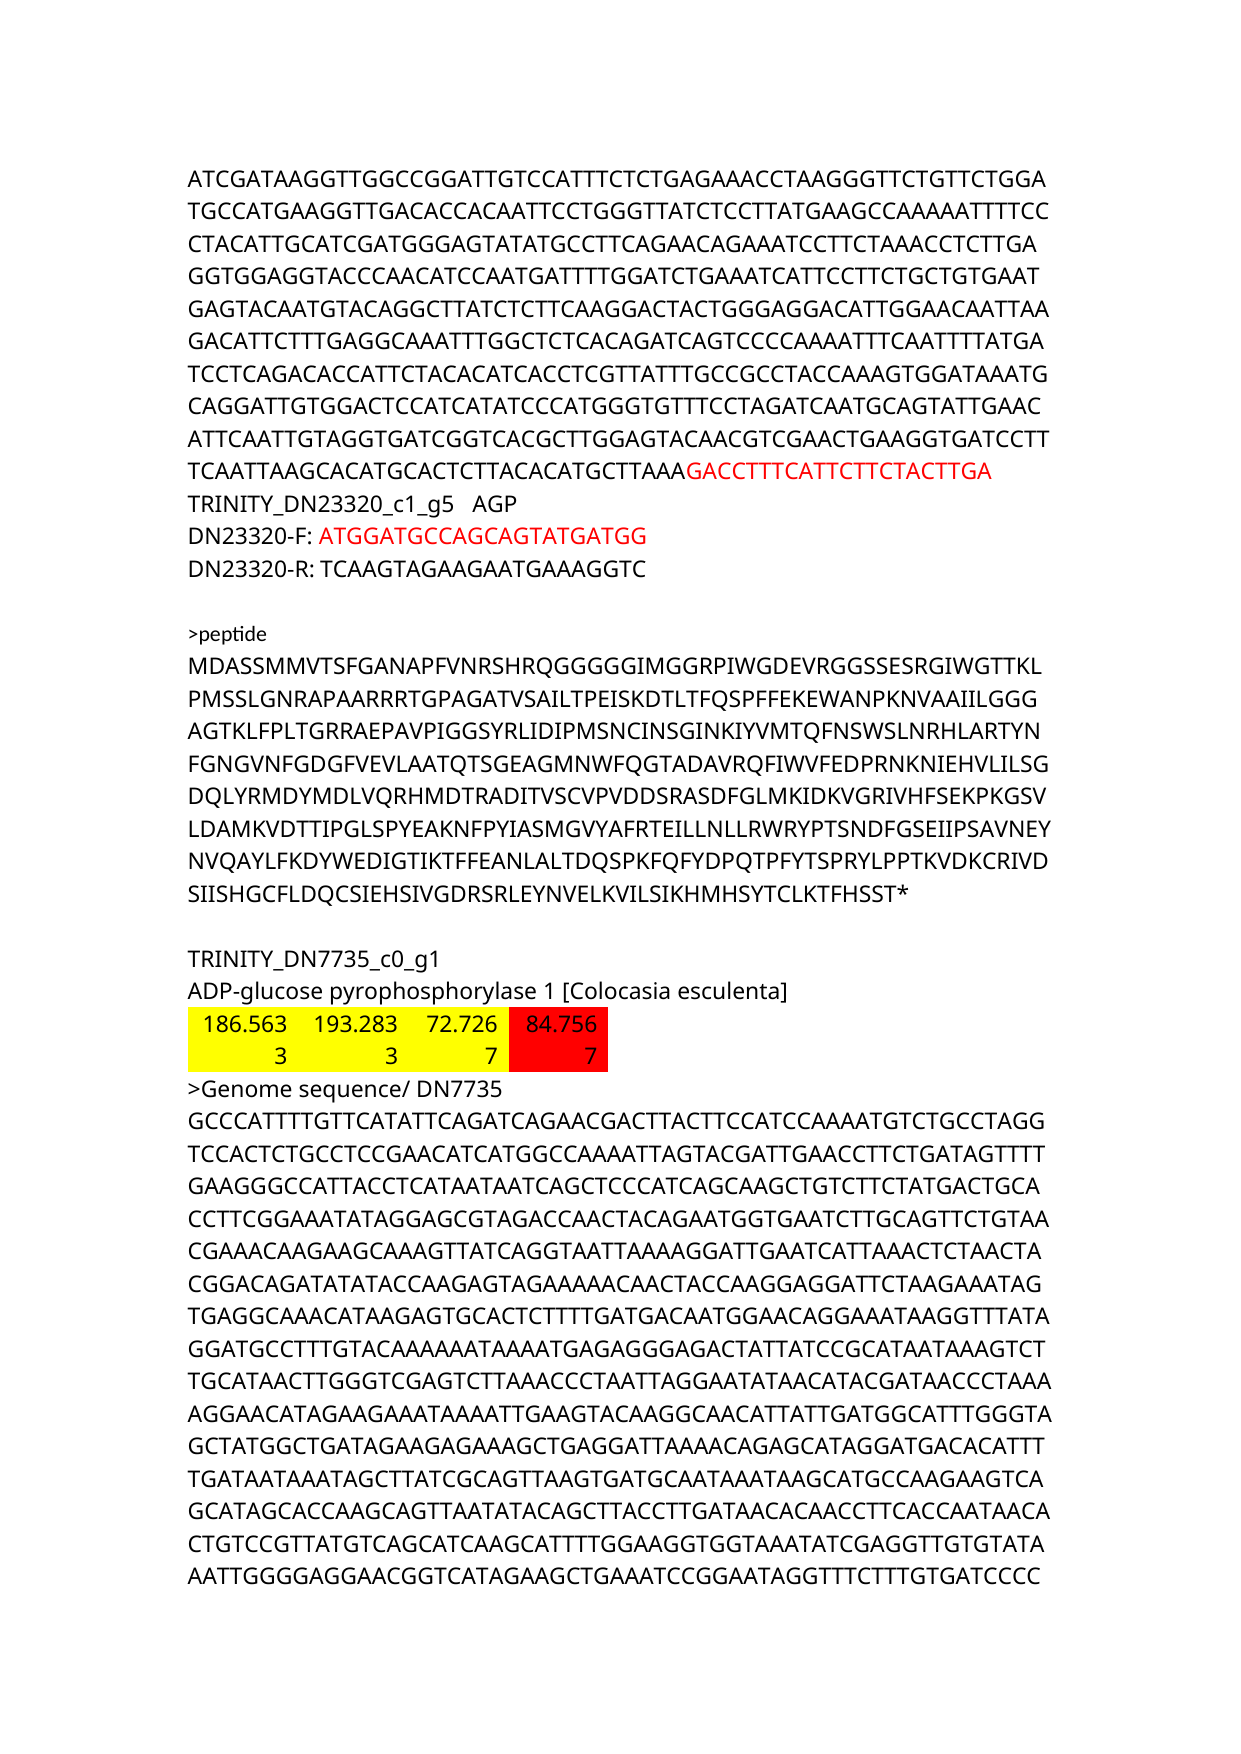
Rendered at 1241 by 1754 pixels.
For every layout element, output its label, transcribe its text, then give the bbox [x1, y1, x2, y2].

text ADP-glucose pyrophosphorylase 1 [Colocasia esculenta] [187, 974, 1053, 1007]
table_header 193.2833 [298, 1007, 409, 1072]
table_header 186.5633 [188, 1007, 298, 1072]
text MDASSMMVTSFGANAPFVNRSHRQGGGGGIMGGRPIWGDEVRGGSSESRGIWGTTKLPMSSLGNRAPAARRRTGPAGATVSAILTPEISKDTLTFQSPFFEKEWANPKNVAAIILGGGAGTKLFPLTGRRAEPAVPIGGSYRLIDIPMSNCINSGINKIYVMTQFNSWSLNRHLARTYNFGNGVNFGDGFVEVLAATQTSGEAGMNWFQGTADAVRQFIWVFEDPRNKNIEHVLILSGDQLYRMDYMDLVQRHMDTRADITVSCVPVDDSRASDFGLMKIDKVGRIVHFSEKPKGSVLDAMKVDTTIPGLSPYEAKNFPYIASMGVYAFRTEILLNLLRWRYPTSNDFGSEIIPSAVNEYNVQAYLFKDYWEDIGTIKTFFEANLALTDQSPKFQFYDPQTPFYTSPRYLPPTKVDKCRIVDSIISHGCFLDQCSIEHSIVGDRSRLEYNVELKVILSIKHMHSYTCLKTFHSST* [187, 649, 1053, 909]
text TRINITY_DN7735_c0_g1 [187, 942, 1053, 974]
text TRINITY_DN23320_c1_g5 AGP [187, 487, 1053, 519]
table_header 84.7567 [509, 1007, 608, 1072]
text DN23320-F: ATGGATGCCAGCAGTATGATGG [187, 519, 1053, 552]
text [187, 1104, 1053, 1592]
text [187, 162, 1053, 487]
text >peptide [187, 617, 1053, 649]
table_header 72.7267 [409, 1007, 509, 1072]
text DN23320-R: TCAAGTAGAAGAATGAAAGGTC [187, 552, 1053, 584]
text >Genome sequence/ DN7735 [187, 1072, 1053, 1104]
